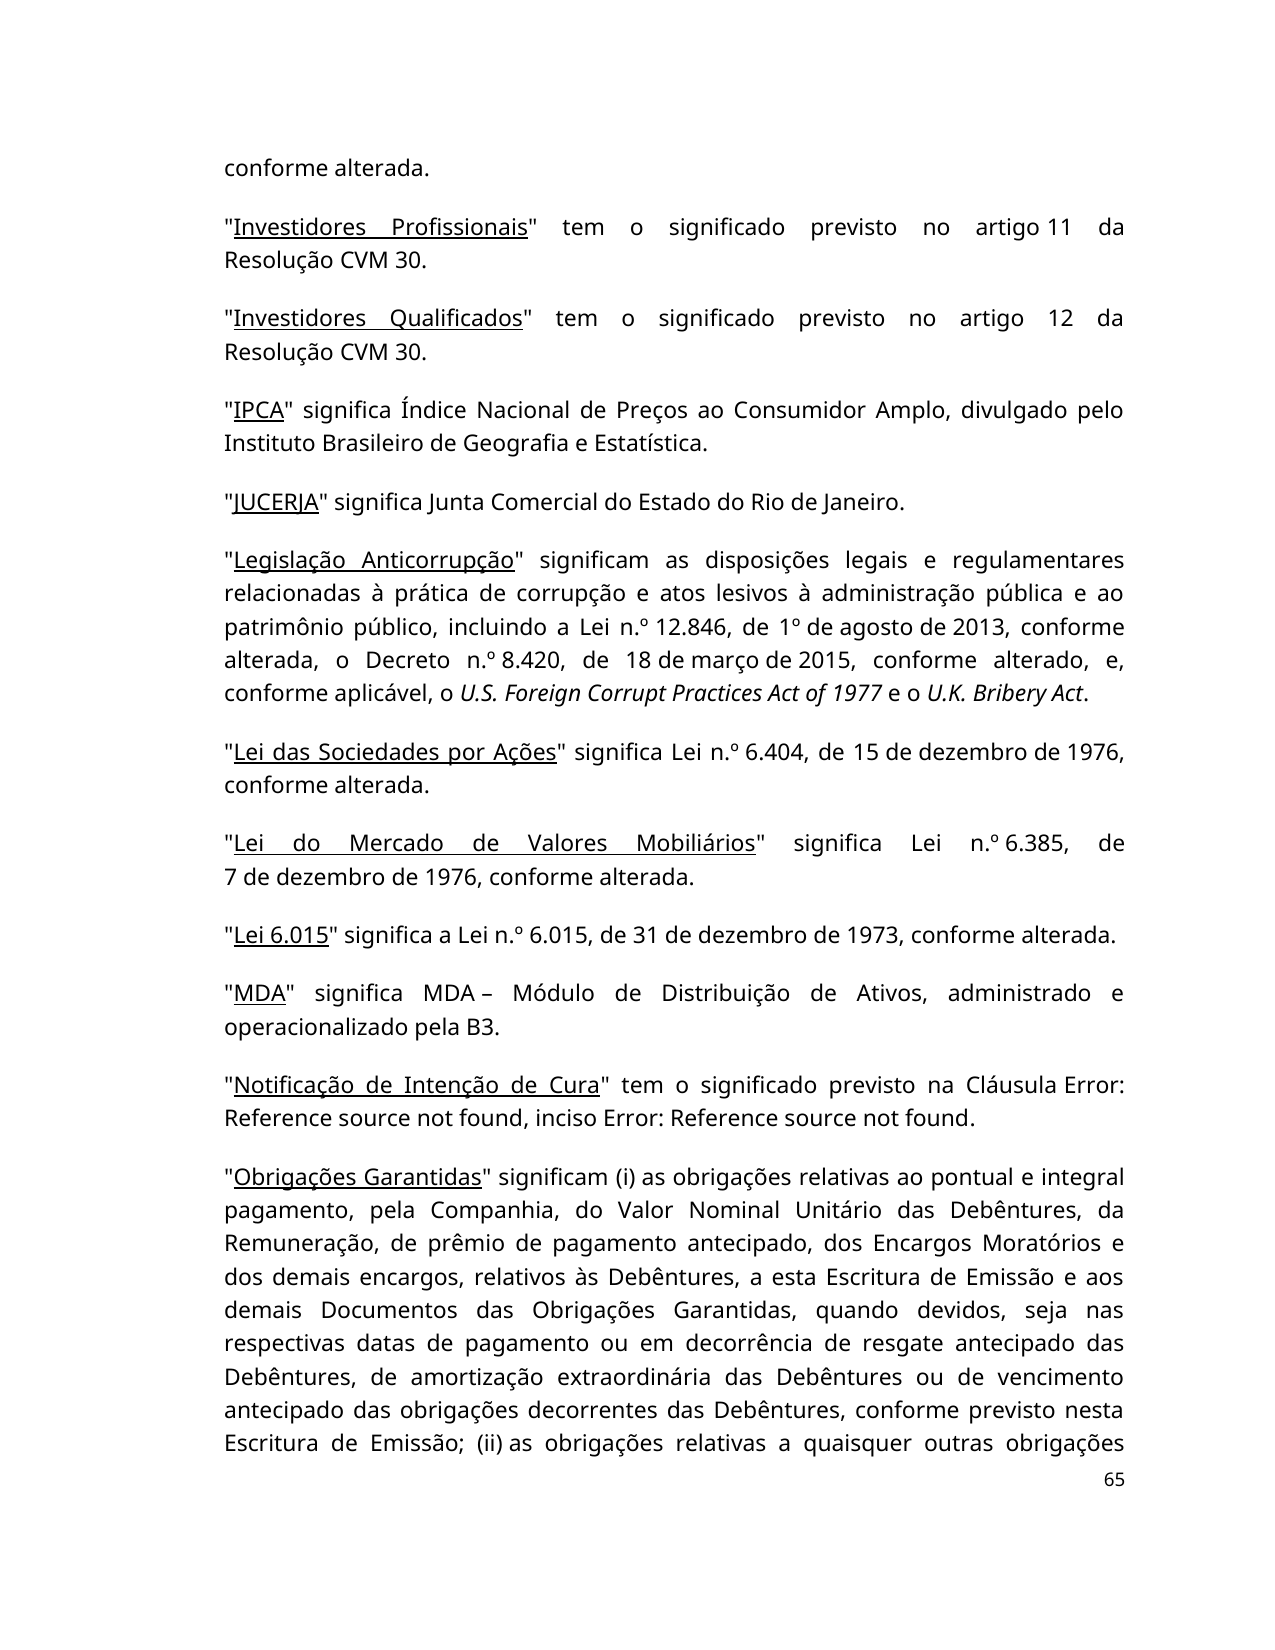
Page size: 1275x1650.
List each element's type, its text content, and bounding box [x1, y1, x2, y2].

text "Lei das Sociedades por Ações" significa Lei n.º 6.404, de 15 de dezembro de 1976, conforme alterada. [224, 733, 1125, 800]
text "MDA" significa MDA – Módulo de Distribuição de Ativos, administrado e operacionalizado pela B3. [224, 975, 1125, 1042]
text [224, 150, 1125, 183]
text "Lei 6.015" significa a Lei n.º 6.015, de 31 de dezembro de 1973, conforme alterada. [224, 917, 1125, 950]
text "Investidores Qualificados" tem o significado previsto no artigo 12 da Resolução CVM 30. [224, 300, 1125, 367]
text "JUCERJA" significa Junta Comercial do Estado do Rio de Janeiro. [224, 483, 1125, 517]
text "Investidores Profissionais" tem o significado previsto no artigo 11 da Resolução CVM 30. [224, 208, 1125, 275]
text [224, 1158, 1125, 1458]
text "IPCA" significa Índice Nacional de Preços ao Consumidor Amplo, divulgado pelo Instituto Brasileiro de Geografia e Estatística. [224, 392, 1125, 458]
text "Lei do Mercado de Valores Mobiliários" significa Lei n.º 6.385, de 7 de dezembro de 1976, conforme alterada. [224, 825, 1125, 892]
text "Legislação Anticorrupção" significam as disposições legais e regulamentares relacionadas à prática de corrupção e atos lesivos à administração pública e ao patrimônio público, incluindo a Lei n.º 12.846, de 1º de agosto de 2013, conforme alterada, o Decreto n.º 8.420, de 18 de março de 2015, conforme alterado, e, conforme aplicável, o U.S. Foreign Corrupt Practices Act of 1977 e o U.K. Bribery Act. [224, 542, 1125, 708]
